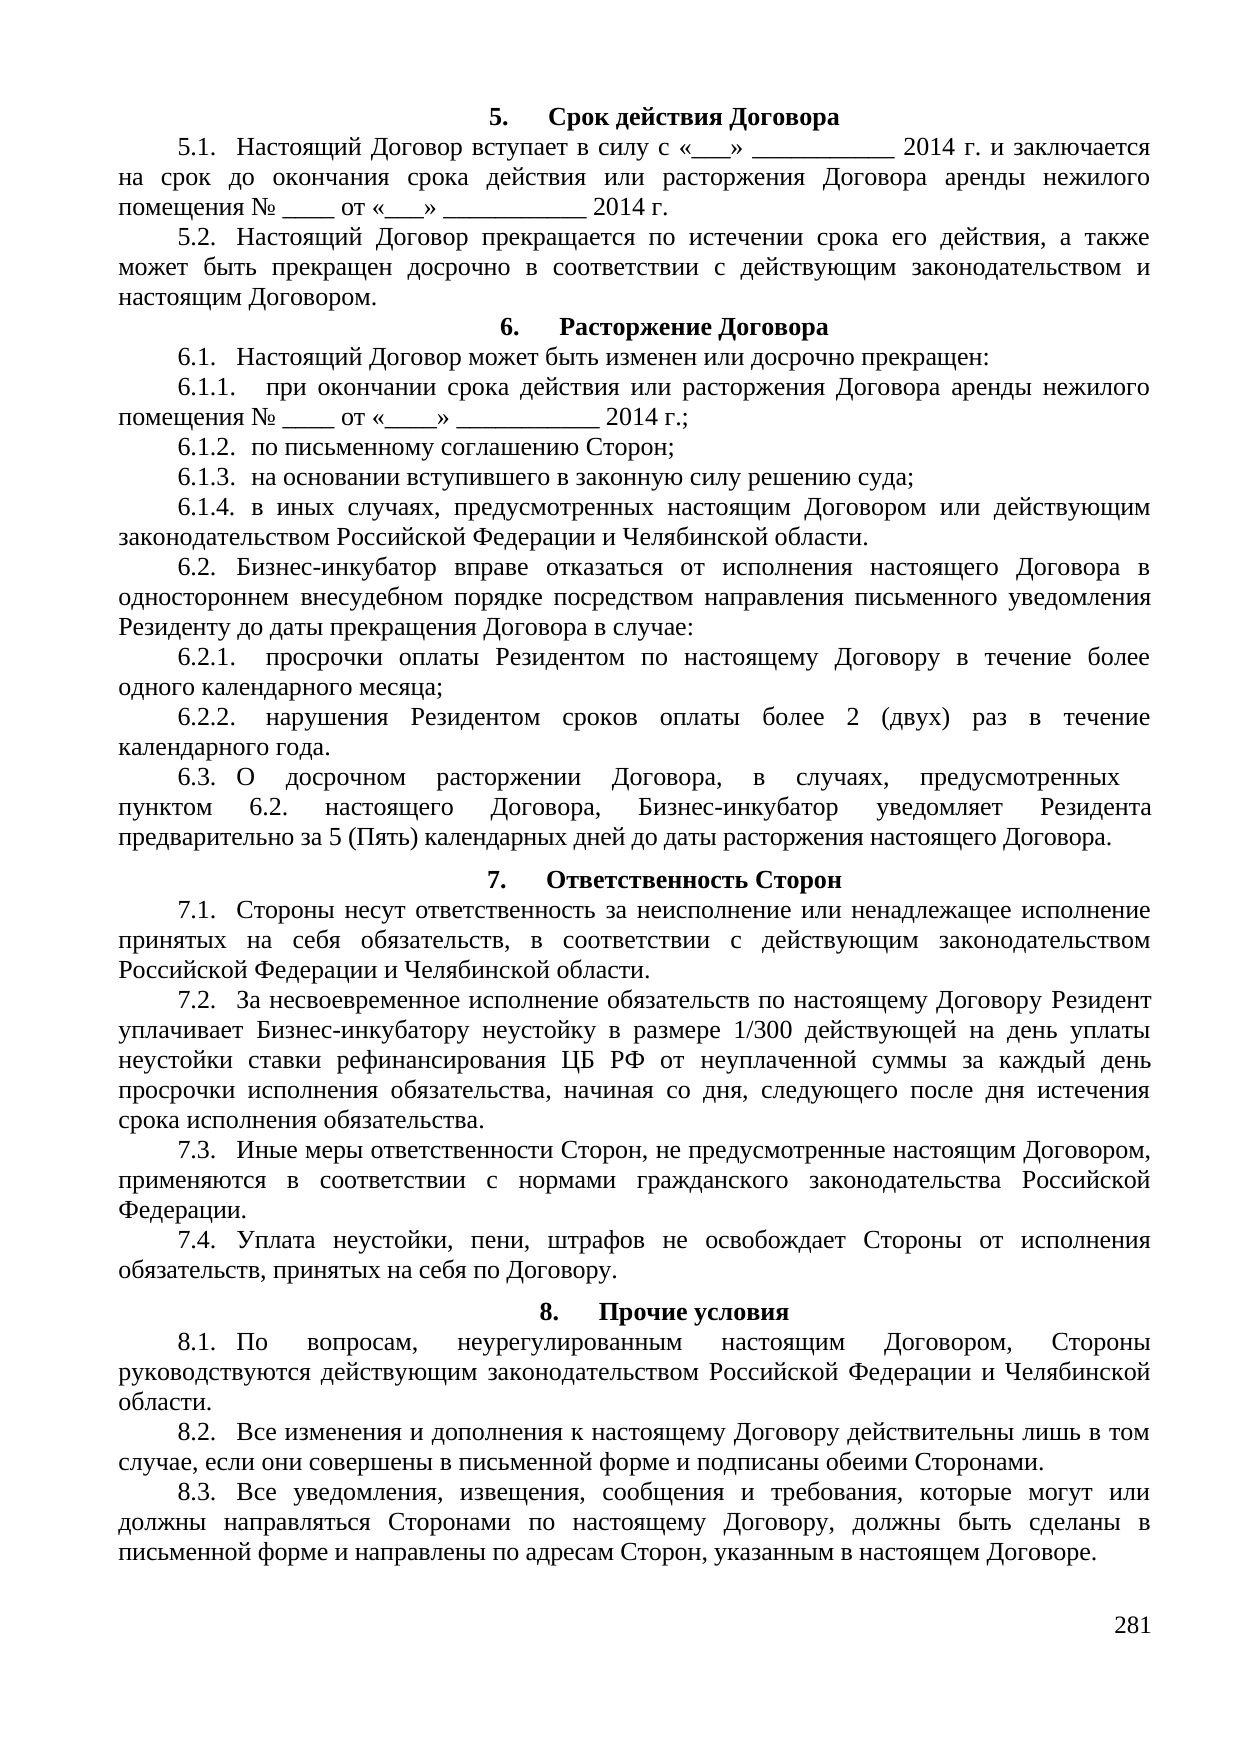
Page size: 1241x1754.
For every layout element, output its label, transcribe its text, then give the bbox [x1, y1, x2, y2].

list Все уведомления, извещения, сообщения и требования, которые могут или должны направляться Сторонами по настоящему Договору, должны быть сделаны в письменной форме и направлены по адресам Сторон, указанным в настоящем Договоре. [118, 1476, 1152, 1566]
list Расторжение Договора [118, 311, 1152, 341]
list Прочие условия [118, 1296, 1152, 1326]
list Срок действия Договора [118, 101, 1152, 131]
list Иные меры ответственности Сторон, не предусмотренные настоящим Договором, применяются в соответствии с нормами гражданского законодательства Российской Федерации. [118, 1134, 1152, 1224]
list За несвоевременное исполнение обязательств по настоящему Договору Резидент уплачивает Бизнес-инкубатору неустойку в размере 1/300 действующей на день уплаты неустойки ставки рефинансирования ЦБ РФ от неуплаченной суммы за каждый день просрочки исполнения обязательства, начиная со дня, следующего после дня истечения срока исполнения обязательства. [118, 984, 1152, 1134]
list Бизнес-инкубатор вправе отказаться от исполнения настоящего Договора в одностороннем внесудебном порядке посредством направления письменного уведомления Резиденту до даты прекращения Договора в случае: [118, 551, 1152, 641]
list По вопросам, неурегулированным настоящим Договором, Стороны руководствуются действующим законодательством Российской Федерации и Челябинской области. [118, 1326, 1152, 1416]
list в иных случаях, предусмотренных настоящим Договором или действующим законодательством Российской Федерации и Челябинской области. [118, 491, 1152, 551]
list О досрочном расторжении Договора, в случаях, предусмотренных пунктом 6.2. настоящего Договора, Бизнес-инкубатор уведомляет Резидента предварительно за 5 (Пять) календарных дней до даты расторжения настоящего Договора. [118, 761, 1152, 851]
list Настоящий Договор прекращается по истечении срока его действия, а также может быть прекращен досрочно в соответствии с действующим законодательством и настоящим Договором. [118, 221, 1152, 311]
list по письменному соглашению Сторон; [118, 431, 1152, 461]
list Ответственность Сторон [118, 864, 1152, 894]
list при окончании срока действия или расторжения Договора аренды нежилого помещения № ____ от «____» ___________ 2014 г.; [118, 371, 1152, 431]
list Настоящий Договор вступает в силу с «___» ___________ 2014 г. и заключается на срок до окончания срока действия или расторжения Договора аренды нежилого помещения № ____ от «___» ___________ 2014 г. [118, 131, 1152, 221]
list нарушения Резидентом сроков оплаты более 2 (двух) раз в течение календарного года. [118, 701, 1152, 761]
list Стороны несут ответственность за неисполнение или ненадлежащее исполнение принятых на себя обязательств, в соответствии с действующим законодательством Российской Федерации и Челябинской области. [118, 894, 1152, 984]
list Настоящий Договор может быть изменен или досрочно прекращен: [118, 341, 1152, 371]
list Уплата неустойки, пени, штрафов не освобождает Стороны от исполнения обязательств, принятых на себя по Договору. [118, 1224, 1152, 1284]
list Все изменения и дополнения к настоящему Договору действительны лишь в том случае, если они совершены в письменной форме и подписаны обеими Сторонами. [118, 1416, 1152, 1476]
list на основании вступившего в законную силу решению суда; [118, 461, 1152, 491]
list просрочки оплаты Резидентом по настоящему Договору в течение более одного календарного месяца; [118, 641, 1152, 701]
